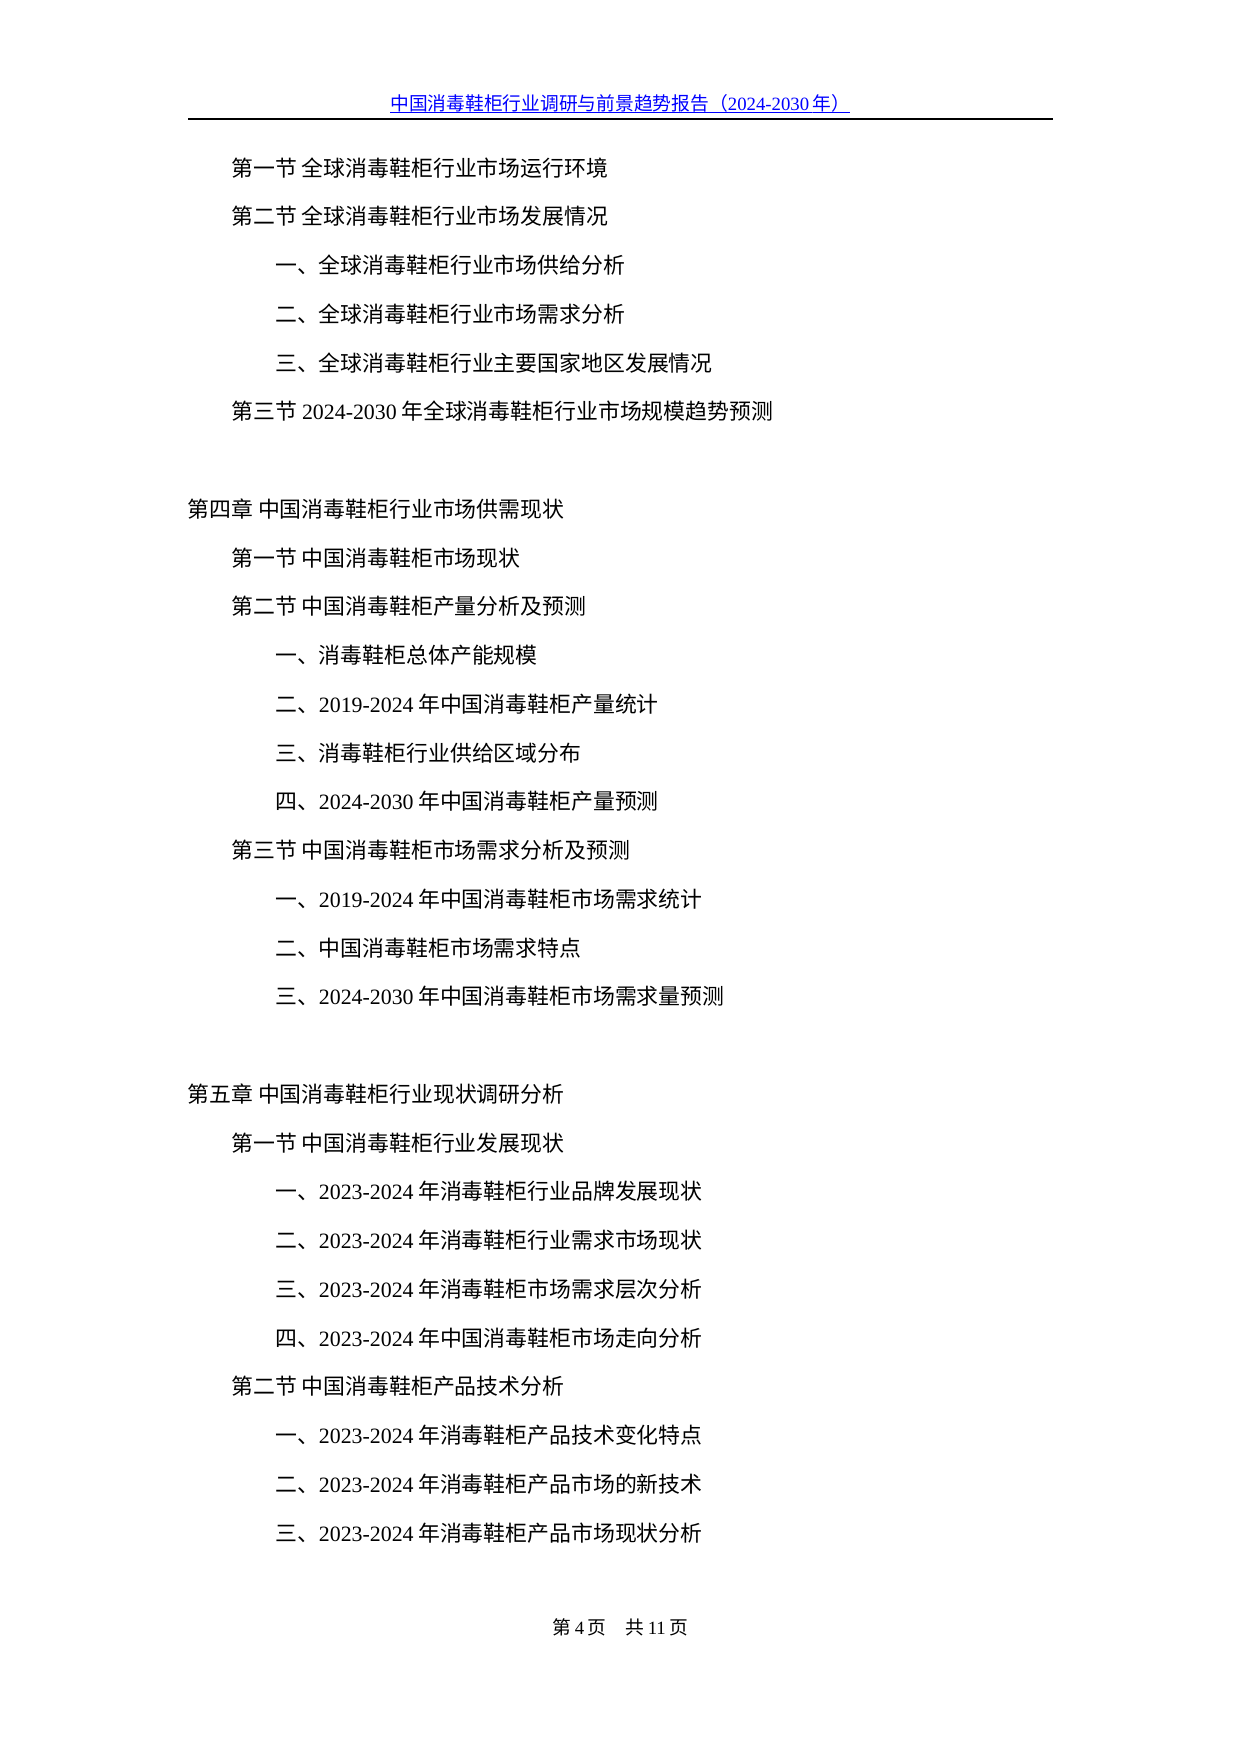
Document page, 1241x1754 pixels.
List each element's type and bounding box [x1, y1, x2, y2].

text [187, 150, 1053, 1548]
